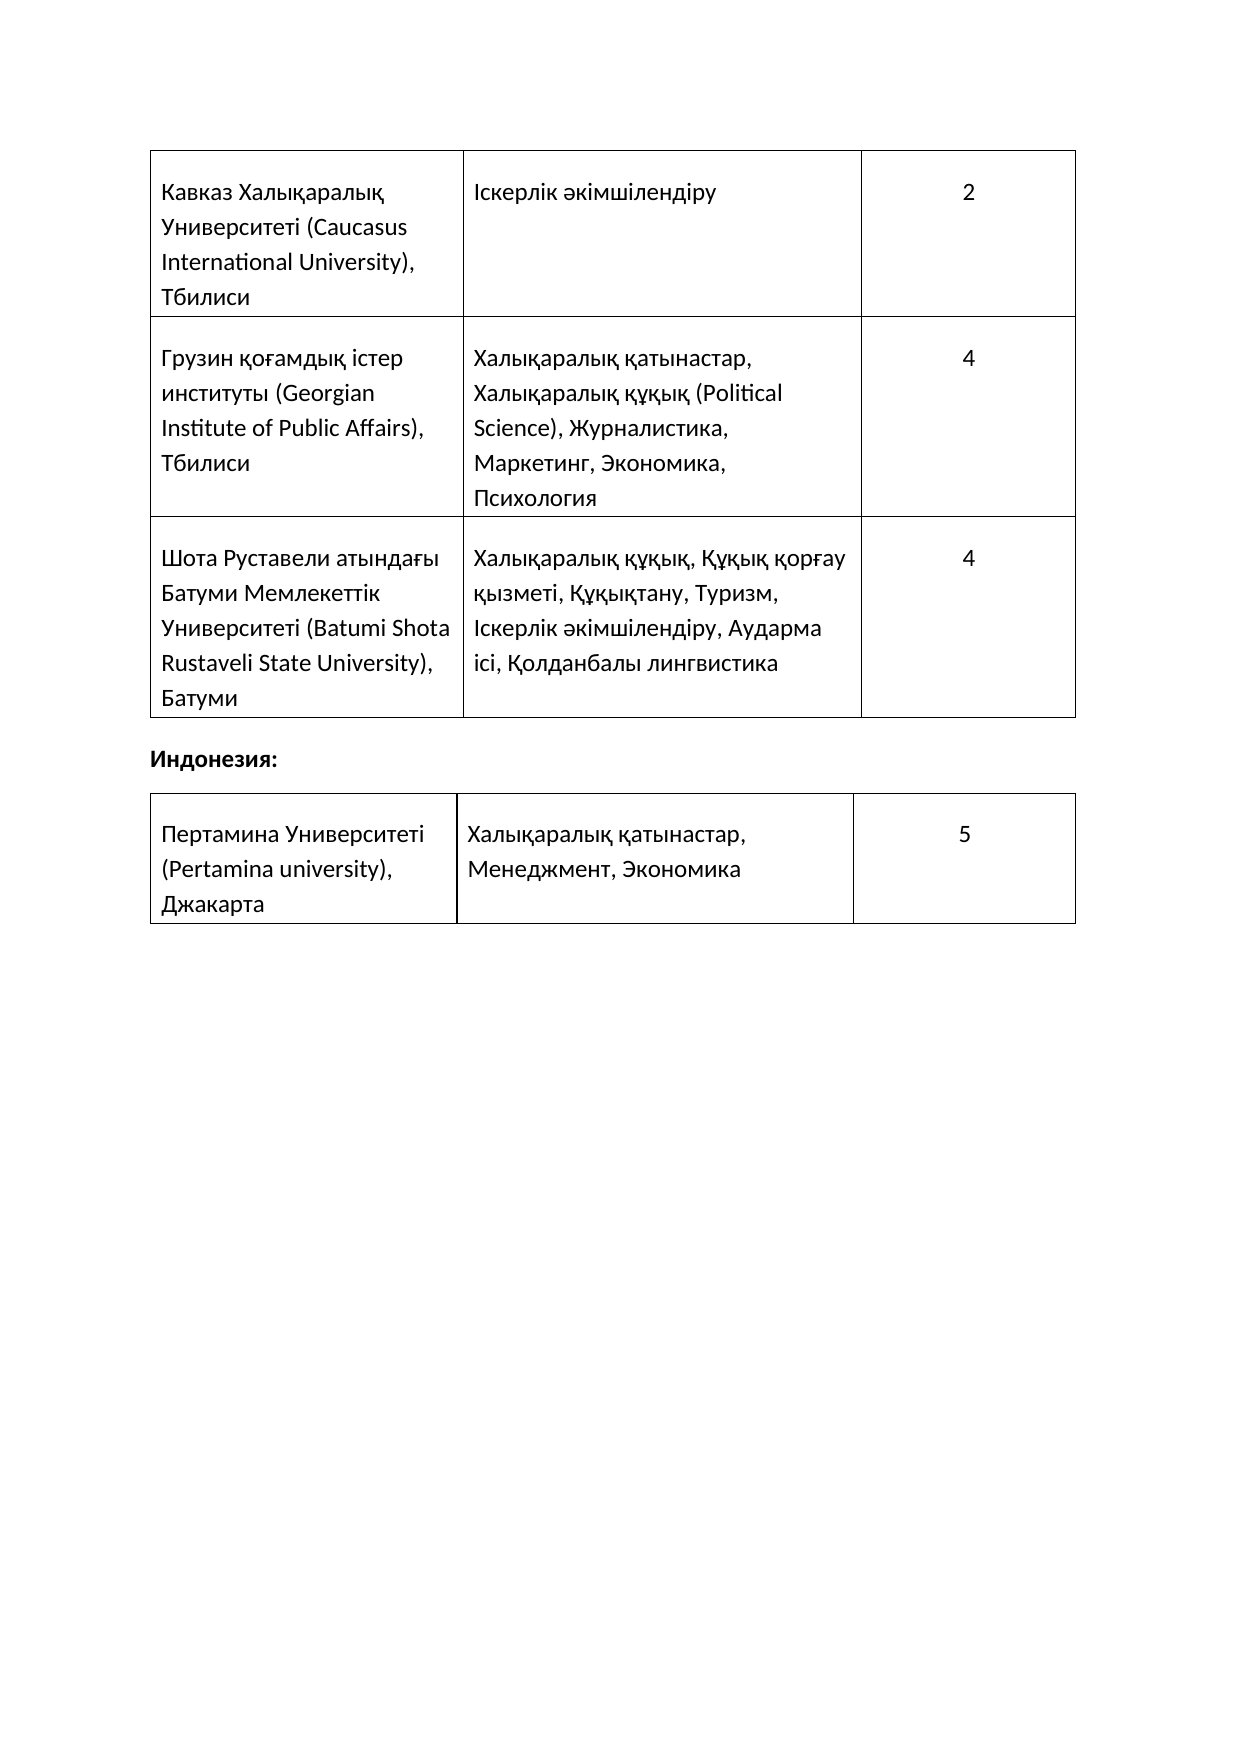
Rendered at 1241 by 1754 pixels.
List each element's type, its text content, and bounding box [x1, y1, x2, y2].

table_cell Халықаралық қатынастар, Халықаралық құқық (Political Science), Журналистика, Маркетинг, Экономика, Психология [464, 317, 861, 516]
table_header 5 [854, 794, 1075, 923]
text Индонезия: [150, 743, 1090, 773]
table_header Кавказ Халықаралық Университеті (Caucasus International University), Тбилиси [151, 151, 463, 316]
table_header Іскерлік әкімшілендіру [464, 151, 861, 316]
table_cell Шота Руставели атындағы Батуми Мемлекеттік Университеті (Batumi Shota Rustaveli State University), Батуми [151, 517, 463, 717]
table_header 2 [862, 151, 1075, 316]
table_header Халықаралық қатынастар, Менеджмент, Экономика [458, 794, 853, 923]
table_cell 4 [862, 317, 1075, 516]
table_header Пертамина Университеті (Pertamina university), Джакарта [151, 794, 456, 923]
table_cell Халықаралық құқық, Құқық қорғау қызметі, Құқықтану, Туризм, Іскерлік әкімшілендіру, Аударма ісі, Қолданбалы лингвистика [464, 517, 861, 717]
table_cell 4 [862, 517, 1075, 717]
table_cell Грузин қоғамдық істер институты (Georgian Institute of Public Affairs), Тбилиси [151, 317, 463, 516]
